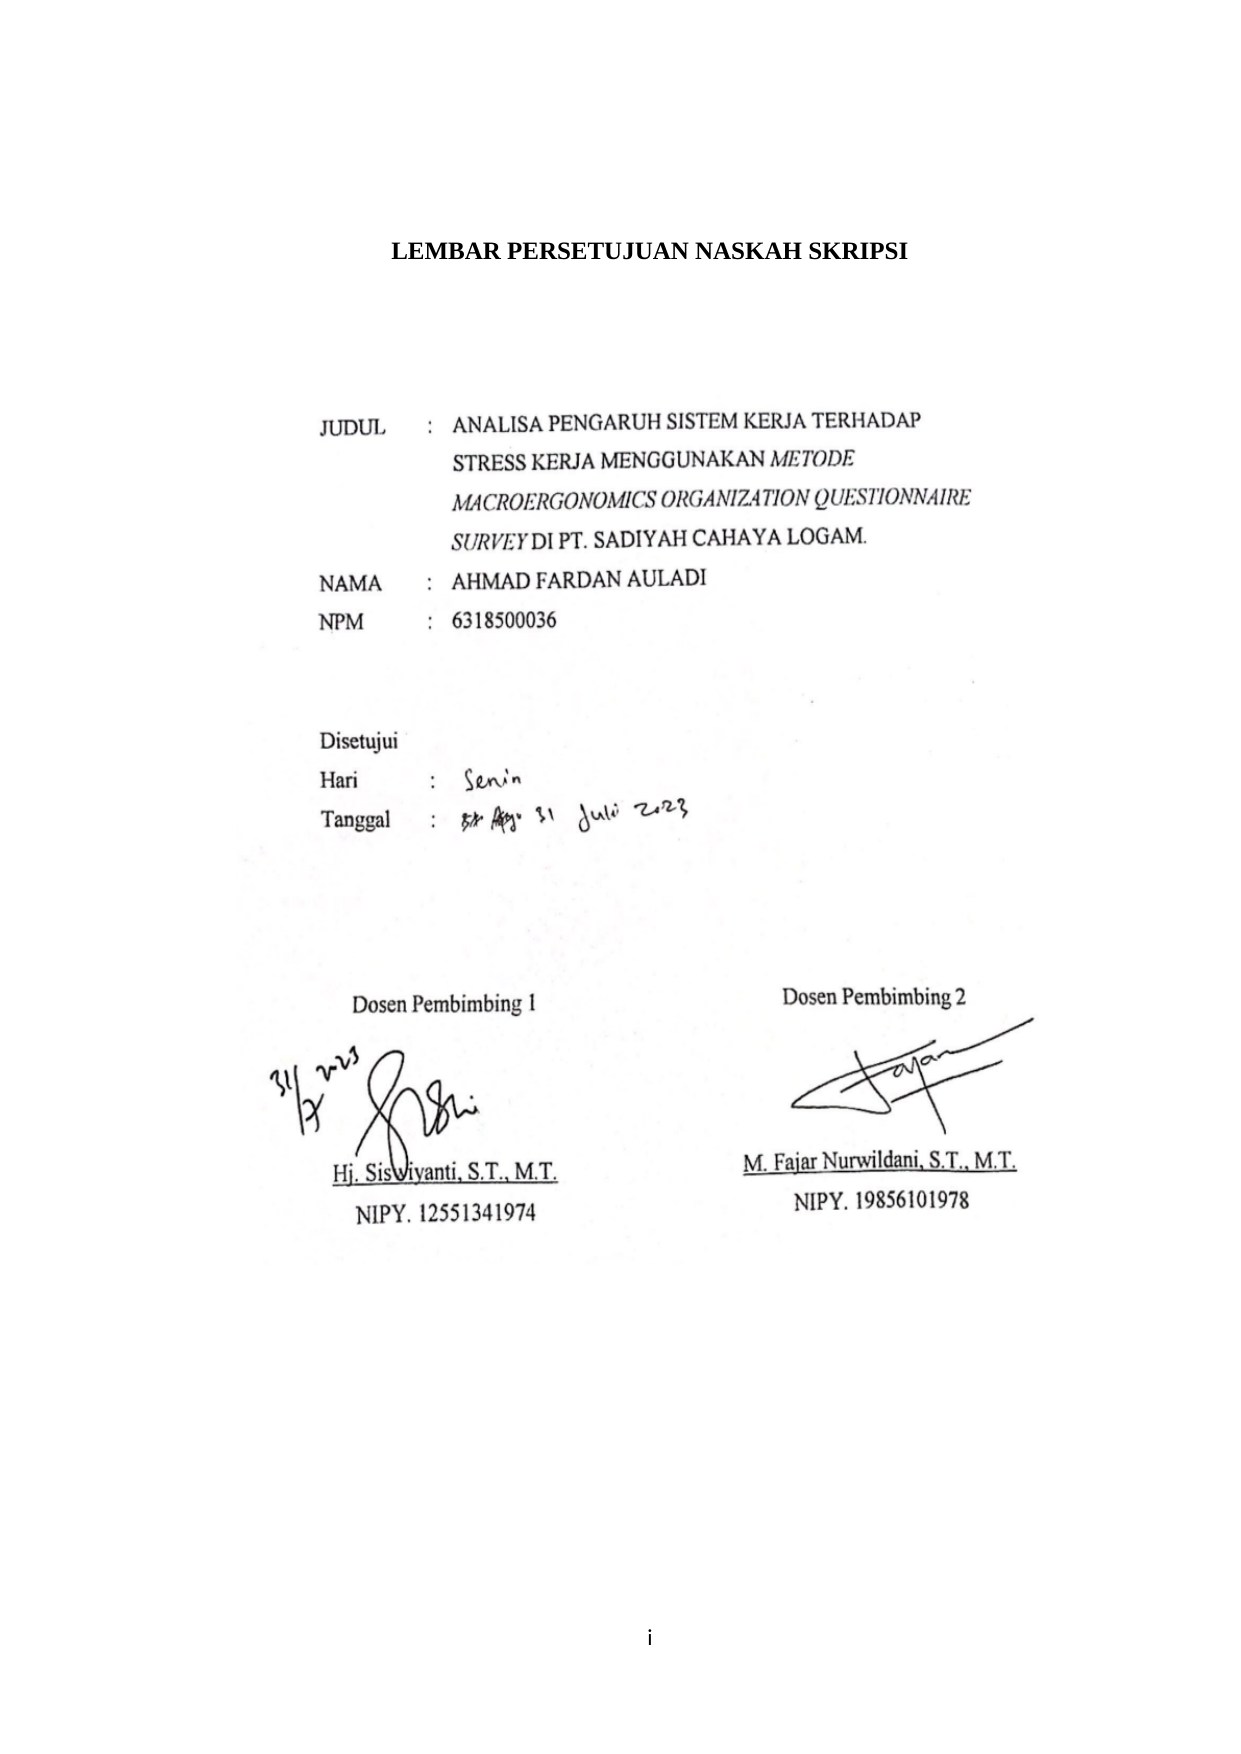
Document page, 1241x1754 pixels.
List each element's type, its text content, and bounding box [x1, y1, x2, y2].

subtitle LEMBAR PERSETUJUAN NASKAH SKRIPSI [236, 236, 1063, 265]
picture [236, 376, 1044, 1265]
